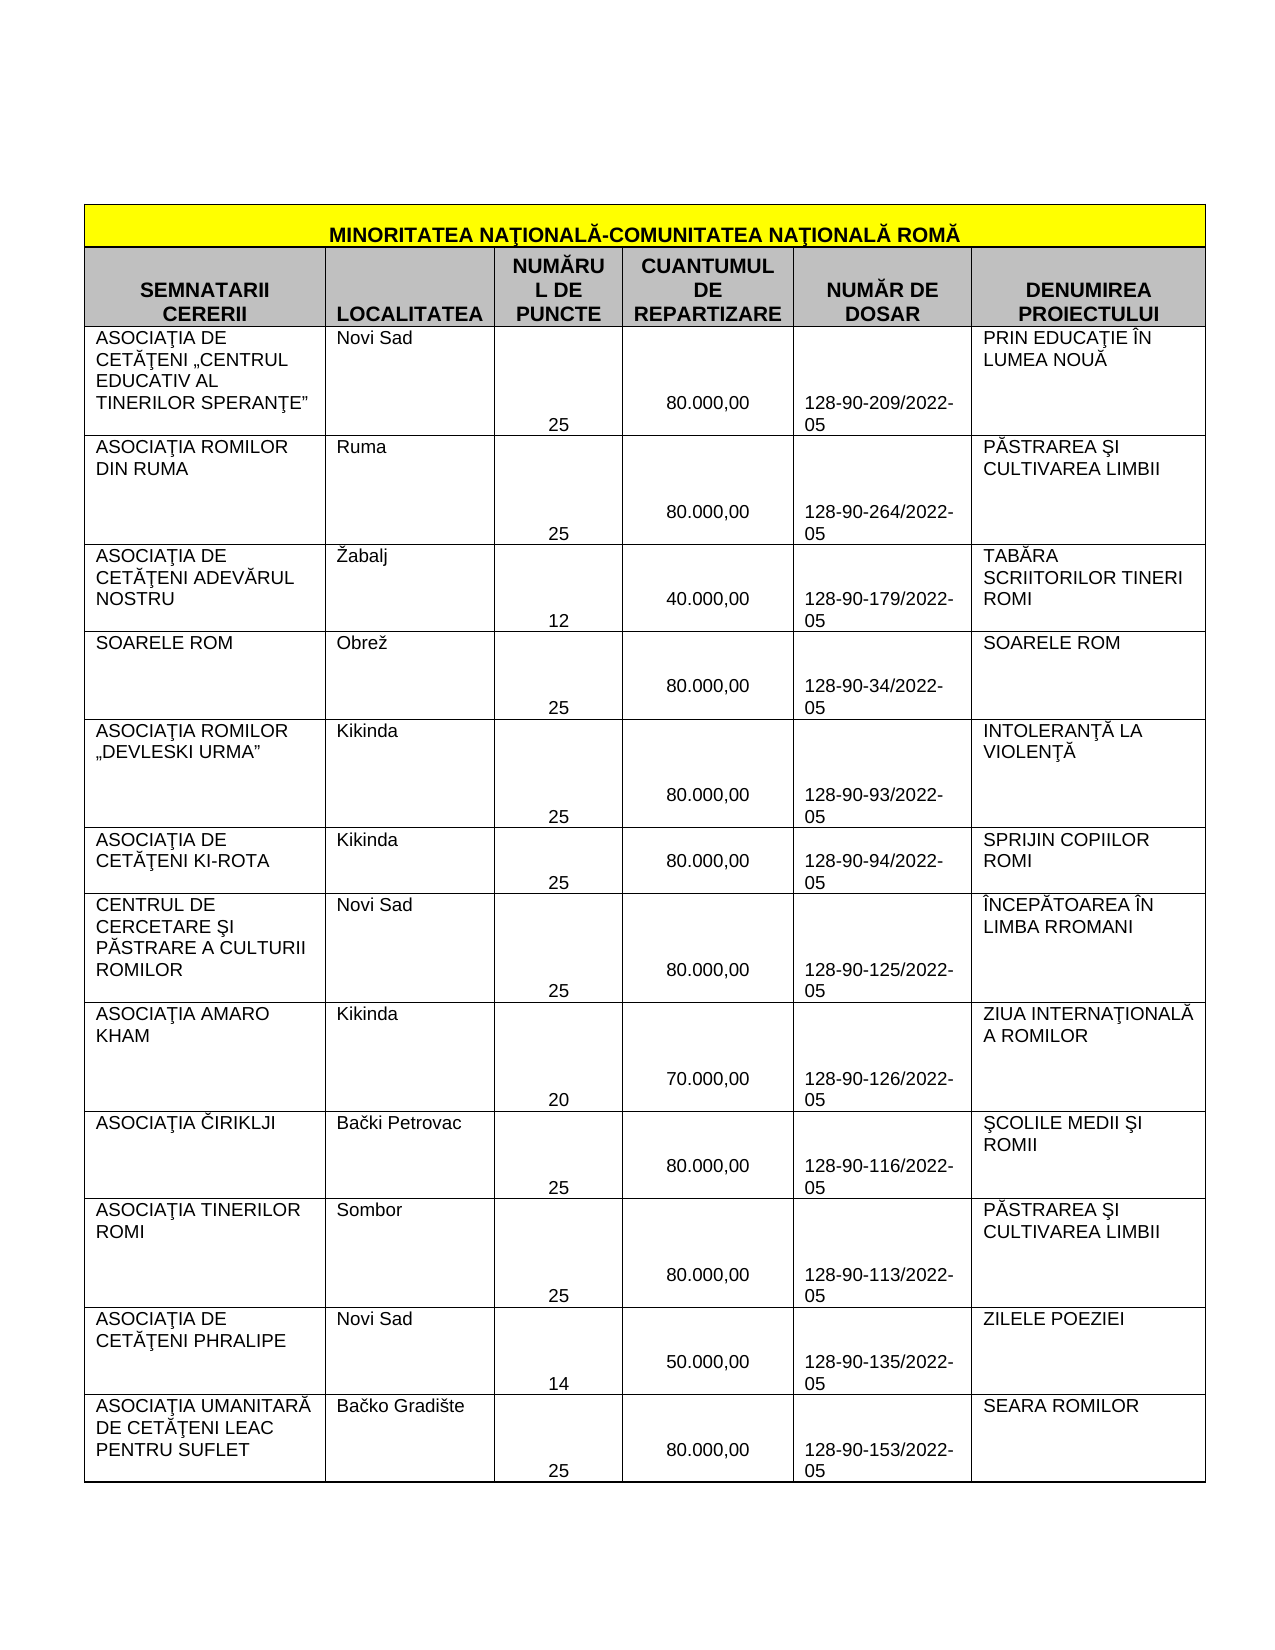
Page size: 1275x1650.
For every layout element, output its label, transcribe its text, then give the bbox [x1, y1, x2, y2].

table_cell ASOCIAŢIA AMARO KHAM [85, 1003, 325, 1111]
table_cell ASOCIAŢIA DE CETĂŢENI KI-ROTA [85, 828, 325, 893]
table_cell 20 [495, 1003, 622, 1111]
table_cell CENTRUL DE CERCETARE ŞI PĂSTRARE A CULTURII ROMILOR [85, 894, 325, 1002]
table_cell SEARA ROMILOR [972, 1395, 1205, 1481]
table_cell 80.000,00 [623, 720, 793, 827]
table_cell ASOCIAŢIA ROMILOR „DEVLESKI URMA” [85, 720, 325, 827]
table_cell Kikinda [326, 720, 494, 827]
table_cell Ruma [326, 436, 494, 544]
table_cell SPRIJIN COPIILOR ROMI [972, 828, 1205, 893]
table_cell 25 [495, 327, 622, 435]
table_cell ZILELE POEZIEI [972, 1308, 1205, 1394]
table_cell ZIUA INTERNAŢIONALĂ A ROMILOR [972, 1003, 1205, 1111]
table_cell 70.000,00 [623, 1003, 793, 1111]
table_cell 25 [495, 632, 622, 718]
table_cell 25 [495, 436, 622, 544]
table_cell 25 [495, 894, 622, 1002]
table_cell 25 [495, 1199, 622, 1307]
table_cell 25 [495, 1112, 622, 1198]
table_cell 80.000,00 [623, 1395, 793, 1481]
table_cell ASOCIAŢIA ČIRIKLJI [85, 1112, 325, 1198]
table_cell ASOCIAŢIA ROMILOR DIN RUMA [85, 436, 325, 544]
table_cell NUMĂR DE DOSAR [794, 248, 971, 326]
table_cell LOCALITATEA [326, 248, 494, 326]
table_cell 128-90-113/2022-05 [794, 1199, 971, 1307]
table_cell Novi Sad [326, 327, 494, 435]
table_cell PĂSTRAREA ŞI CULTIVAREA LIMBII [972, 1199, 1205, 1307]
table_cell 128-90-264/2022-05 [794, 436, 971, 544]
table_cell 80.000,00 [623, 327, 793, 435]
table_cell 128-90-135/2022-05 [794, 1308, 971, 1394]
table_cell ŞCOLILE MEDII ŞI ROMII [972, 1112, 1205, 1198]
table_cell 40.000,00 [623, 545, 793, 631]
table_cell 80.000,00 [623, 894, 793, 1002]
table_cell 128-90-94/2022-05 [794, 828, 971, 893]
table_cell Bački Petrovac [326, 1112, 494, 1198]
table_cell SOARELE ROM [85, 632, 325, 718]
table_cell Novi Sad [326, 894, 494, 1002]
table_cell 25 [495, 828, 622, 893]
table_cell 80.000,00 [623, 436, 793, 544]
table_cell 128-90-153/2022-05 [794, 1395, 971, 1481]
table_cell INTOLERANŢĂ LA VIOLENŢĂ [972, 720, 1205, 827]
table_cell PĂSTRAREA ŞI CULTIVAREA LIMBII [972, 436, 1205, 544]
table_cell ÎNCEPĂTOAREA ÎN LIMBA RROMANI [972, 894, 1205, 1002]
table_cell 128-90-209/2022-05 [794, 327, 971, 435]
table_cell ASOCIAŢIA DE CETĂŢENI PHRALIPE [85, 1308, 325, 1394]
table_cell 14 [495, 1308, 622, 1394]
table_cell Novi Sad [326, 1308, 494, 1394]
table_cell PRIN EDUCAŢIE ÎN LUMEA NOUĂ [972, 327, 1205, 435]
table_cell Kikinda [326, 1003, 494, 1111]
table_cell 128-90-93/2022-05 [794, 720, 971, 827]
table_cell Obrež [326, 632, 494, 718]
table_cell ASOCIAŢIA TINERILOR ROMI [85, 1199, 325, 1307]
table_cell 80.000,00 [623, 1199, 793, 1307]
table_cell 128-90-125/2022-05 [794, 894, 971, 1002]
table_cell NUMĂRUL DE PUNCTE [495, 248, 622, 326]
table_cell Sombor [326, 1199, 494, 1307]
table_cell ASOCIAŢIA DE CETĂŢENI ADEVĂRUL NOSTRU [85, 545, 325, 631]
table_cell SEMNATARII CERERII [85, 248, 325, 326]
table_cell 50.000,00 [623, 1308, 793, 1394]
table_cell 80.000,00 [623, 632, 793, 718]
table_cell TABĂRA SCRIITORILOR TINERI ROMI [972, 545, 1205, 631]
table_cell SOARELE ROM [972, 632, 1205, 718]
table_cell 80.000,00 [623, 1112, 793, 1198]
table_cell 80.000,00 [623, 828, 793, 893]
table_cell ASOCIAŢIA DE CETĂŢENI „CENTRUL EDUCATIV AL TINERILOR SPERANŢE” [85, 327, 325, 435]
table_header MINORITATEA NAŢIONALĂ-COMUNITATEA NAŢIONALĂ ROMĂ [85, 205, 1205, 246]
table_cell Bačko Gradište [326, 1395, 494, 1481]
table_cell ASOCIAŢIA UMANITARĂ DE CETĂŢENI LEAC PENTRU SUFLET [85, 1395, 325, 1481]
table_cell DENUMIREA PROIECTULUI [972, 248, 1205, 326]
table_cell 128-90-179/2022-05 [794, 545, 971, 631]
table_cell 128-90-126/2022-05 [794, 1003, 971, 1111]
table_cell 128-90-116/2022-05 [794, 1112, 971, 1198]
table_cell Kikinda [326, 828, 494, 893]
table_cell 128-90-34/2022-05 [794, 632, 971, 718]
table_cell 25 [495, 1395, 622, 1481]
table_cell 12 [495, 545, 622, 631]
table_cell Žabalj [326, 545, 494, 631]
table_cell CUANTUMUL DE REPARTIZARE [623, 248, 793, 326]
table_cell 25 [495, 720, 622, 827]
